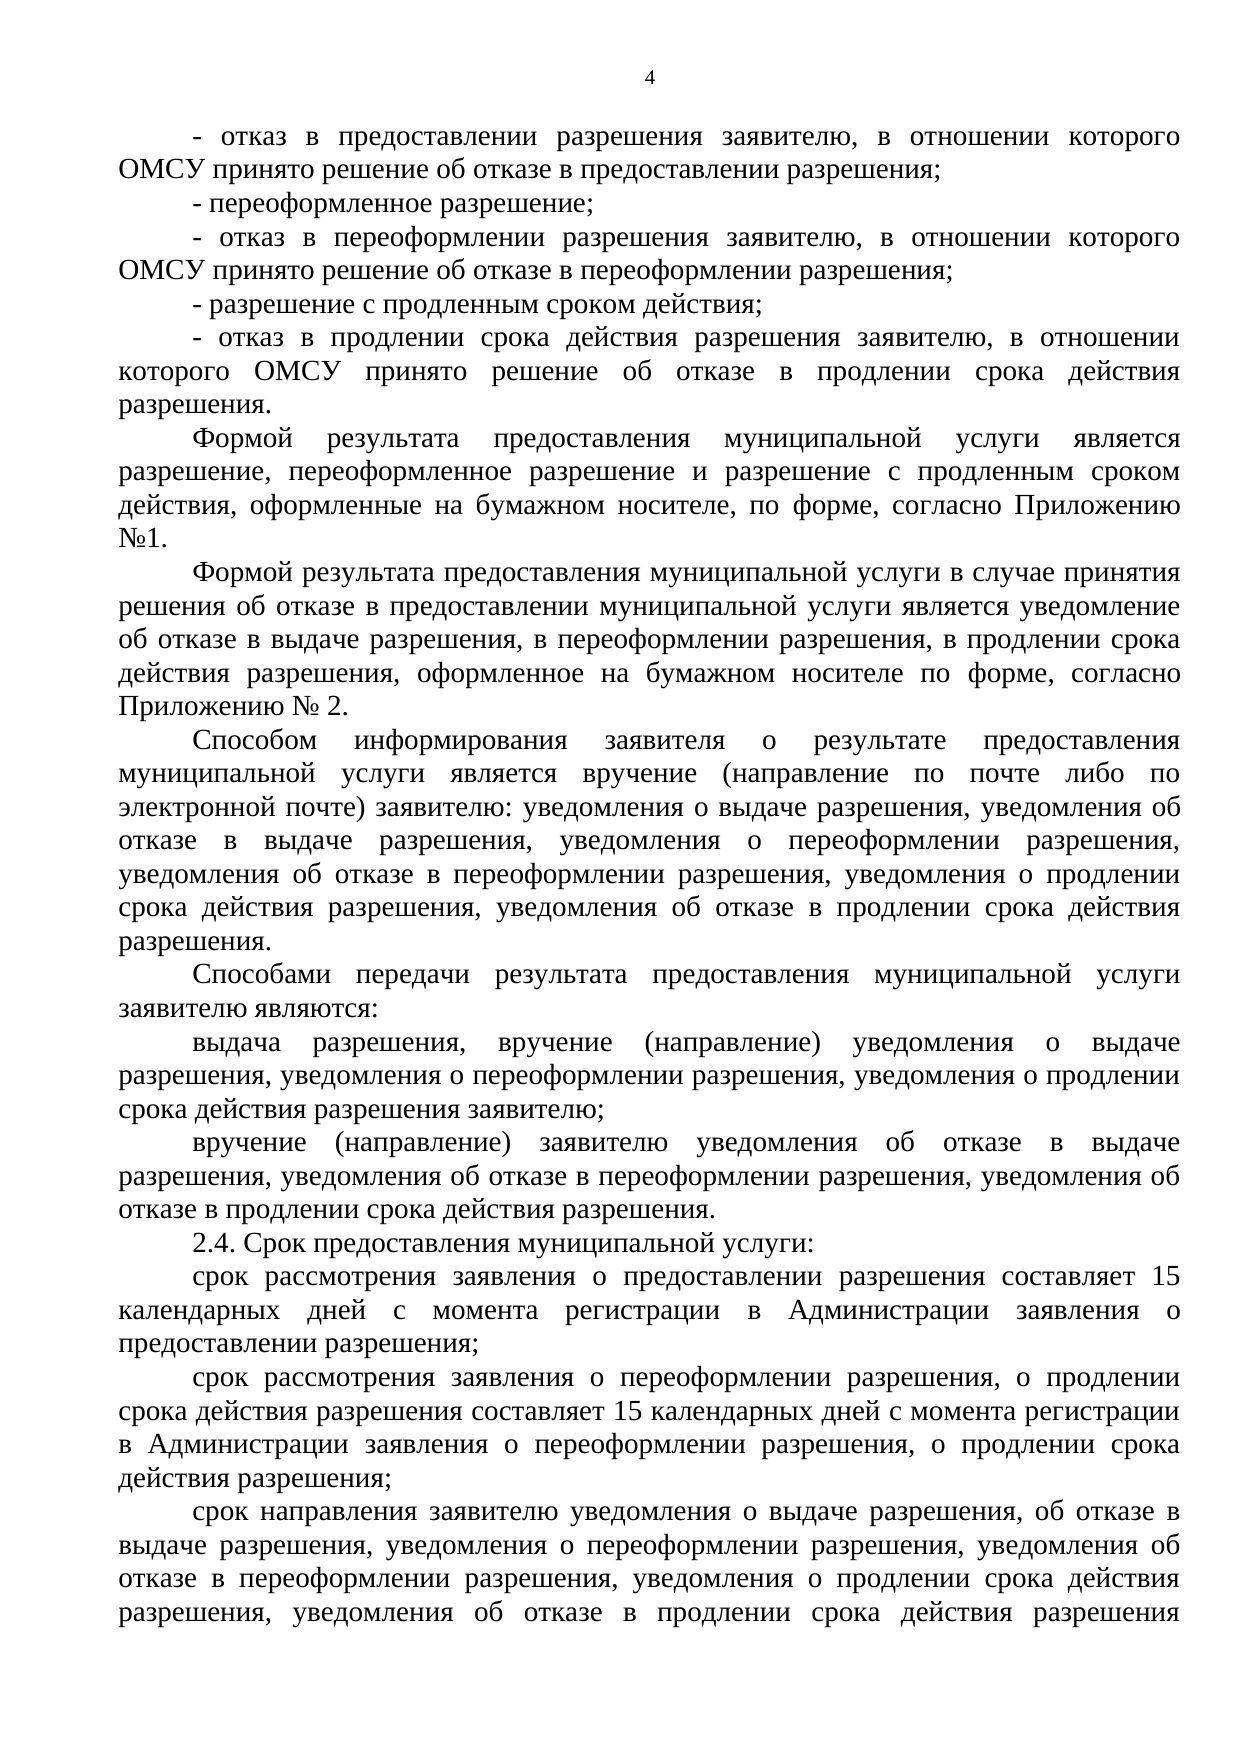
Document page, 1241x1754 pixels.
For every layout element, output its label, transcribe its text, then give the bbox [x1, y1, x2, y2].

text Способами передачи результата предоставления муниципальной услуги заявителю являются: [118, 957, 1181, 1024]
text срок рассмотрения заявления о предоставлении разрешения составляет 15 календарных дней с момента регистрации в Администрации заявления о предоставлении разрешения; [118, 1258, 1181, 1359]
text срок рассмотрения заявления о переоформлении разрешения, о продлении срока действия разрешения составляет 15 календарных дней с момента регистрации в Администрации заявления о переоформлении разрешения, о продлении срока действия разрешения; [118, 1359, 1181, 1493]
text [118, 1493, 1181, 1627]
text - отказ в предоставлении разрешения заявителю, в отношении которого ОМСУ принято решение об отказе в предоставлении разрешения; [118, 118, 1181, 185]
text выдача разрешения, вручение (направление) уведомления о выдаче разрешения, уведомления о переоформлении разрешения, уведомления о продлении срока действия разрешения заявителю; [118, 1024, 1181, 1124]
text Формой результата предоставления муниципальной услуги является разрешение, переоформленное разрешение и разрешение с продленным сроком действия, оформленные на бумажном носителе, по форме, согласно Приложению №1. [118, 420, 1181, 554]
text - переоформленное разрешение; [118, 185, 1181, 219]
text - отказ в переоформлении разрешения заявителю, в отношении которого ОМСУ принято решение об отказе в переоформлении разрешения; [118, 219, 1181, 286]
text вручение (направление) заявителю уведомления об отказе в выдаче разрешения, уведомления об отказе в переоформлении разрешения, уведомления об отказе в продлении срока действия разрешения. [118, 1124, 1181, 1225]
text Формой результата предоставления муниципальной услуги в случае принятия решения об отказе в предоставлении муниципальной услуги является уведомление об отказе в выдаче разрешения, в переоформлении разрешения, в продлении срока действия разрешения, оформленное на бумажном носителе по форме, согласно Приложению № 2. [118, 554, 1181, 722]
text - разрешение с продленным сроком действия; [118, 286, 1181, 319]
text 2.4. Срок предоставления муниципальной услуги: [118, 1225, 1181, 1258]
text Способом информирования заявителя о результате предоставления муниципальной услуги является вручение (направление по почте либо по электронной почте) заявителю: уведомления о выдаче разрешения, уведомления об отказе в выдаче разрешения, уведомления о переоформлении разрешения, уведомления об отказе в переоформлении разрешения, уведомления о продлении срока действия разрешения, уведомления об отказе в продлении срока действия разрешения. [118, 722, 1181, 957]
text - отказ в продлении срока действия разрешения заявителю, в отношении которого ОМСУ принято решение об отказе в продлении срока действия разрешения. [118, 319, 1181, 420]
